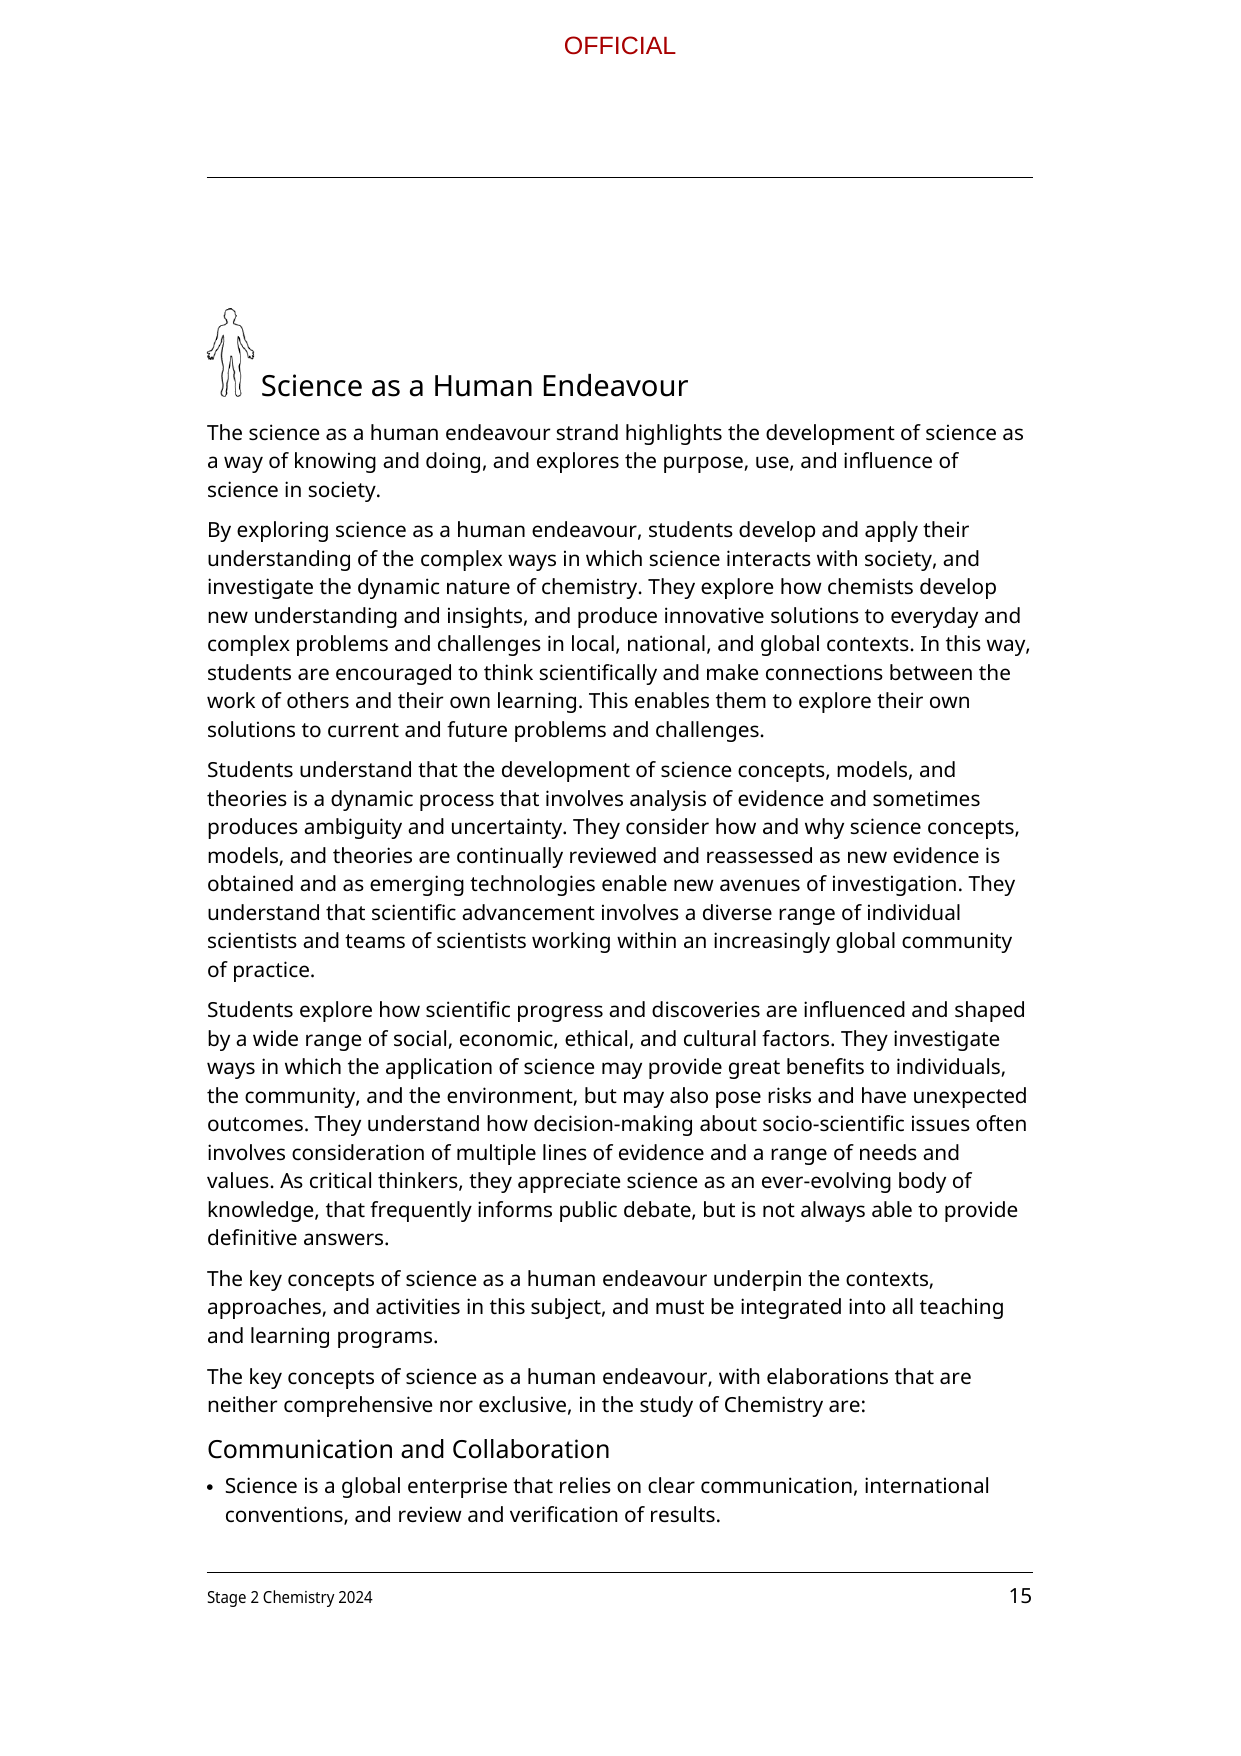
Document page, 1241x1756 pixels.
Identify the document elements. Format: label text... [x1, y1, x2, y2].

text Students understand that the development of science concepts, models, and theories is a dynamic process that involves analysis of evidence and sometimes produces ambiguity and uncertainty. They consider how and why science concepts, models, and theories are continually reviewed and reassessed as new evidence is obtained and as emerging technologies enable new avenues of investigation. They understand that scientific advancement involves a diverse range of individual scientists and teams of scientists working within an increasingly global community of practice. [207, 756, 1033, 983]
text Communication and Collaboration [207, 1431, 1033, 1465]
text By exploring science as a human endeavour, students develop and apply their understanding of the complex ways in which science interacts with society, and investigate the dynamic nature of chemistry. They explore how chemists develop new understanding and insights, and produce innovative solutions to everyday and complex problems and challenges in local, national, and global contexts. In this way, students are encouraged to think scientifically and make connections between the work of others and their own learning. This enables them to explore their own solutions to current and future problems and challenges. [207, 516, 1033, 743]
picture [206, 308, 255, 397]
text Students explore how scientific progress and discoveries are influenced and shaped by a wide range of social, economic, ethical, and cultural factors. They investigate ways in which the application of science may provide great benefits to individuals, the community, and the environment, but may also pose risks and have unexpected outcomes. They understand how decision-making about socio-scientific issues often involves consideration of multiple lines of evidence and a range of needs and values. As critical thinkers, they appreciate science as an ever-evolving body of knowledge, that frequently informs public debate, but is not always able to provide definitive answers. [207, 996, 1033, 1252]
text Science is a global enterprise that relies on clear communication, international conventions, and review and verification of results. [207, 1472, 1033, 1528]
text The science as a human endeavour strand highlights the development of science as a way of knowing and doing, and explores the purpose, use, and influence of science in society. [207, 418, 1033, 503]
text Science as a Human Endeavour [207, 308, 1033, 405]
text The key concepts of science as a human endeavour underpin the contexts, approaches, and activities in this subject, and must be integrated into all teaching and learning programs. [207, 1264, 1033, 1349]
text The key concepts of science as a human endeavour, with elaborations that are neither comprehensive nor exclusive, in the study of Chemistry are: [207, 1362, 1033, 1419]
